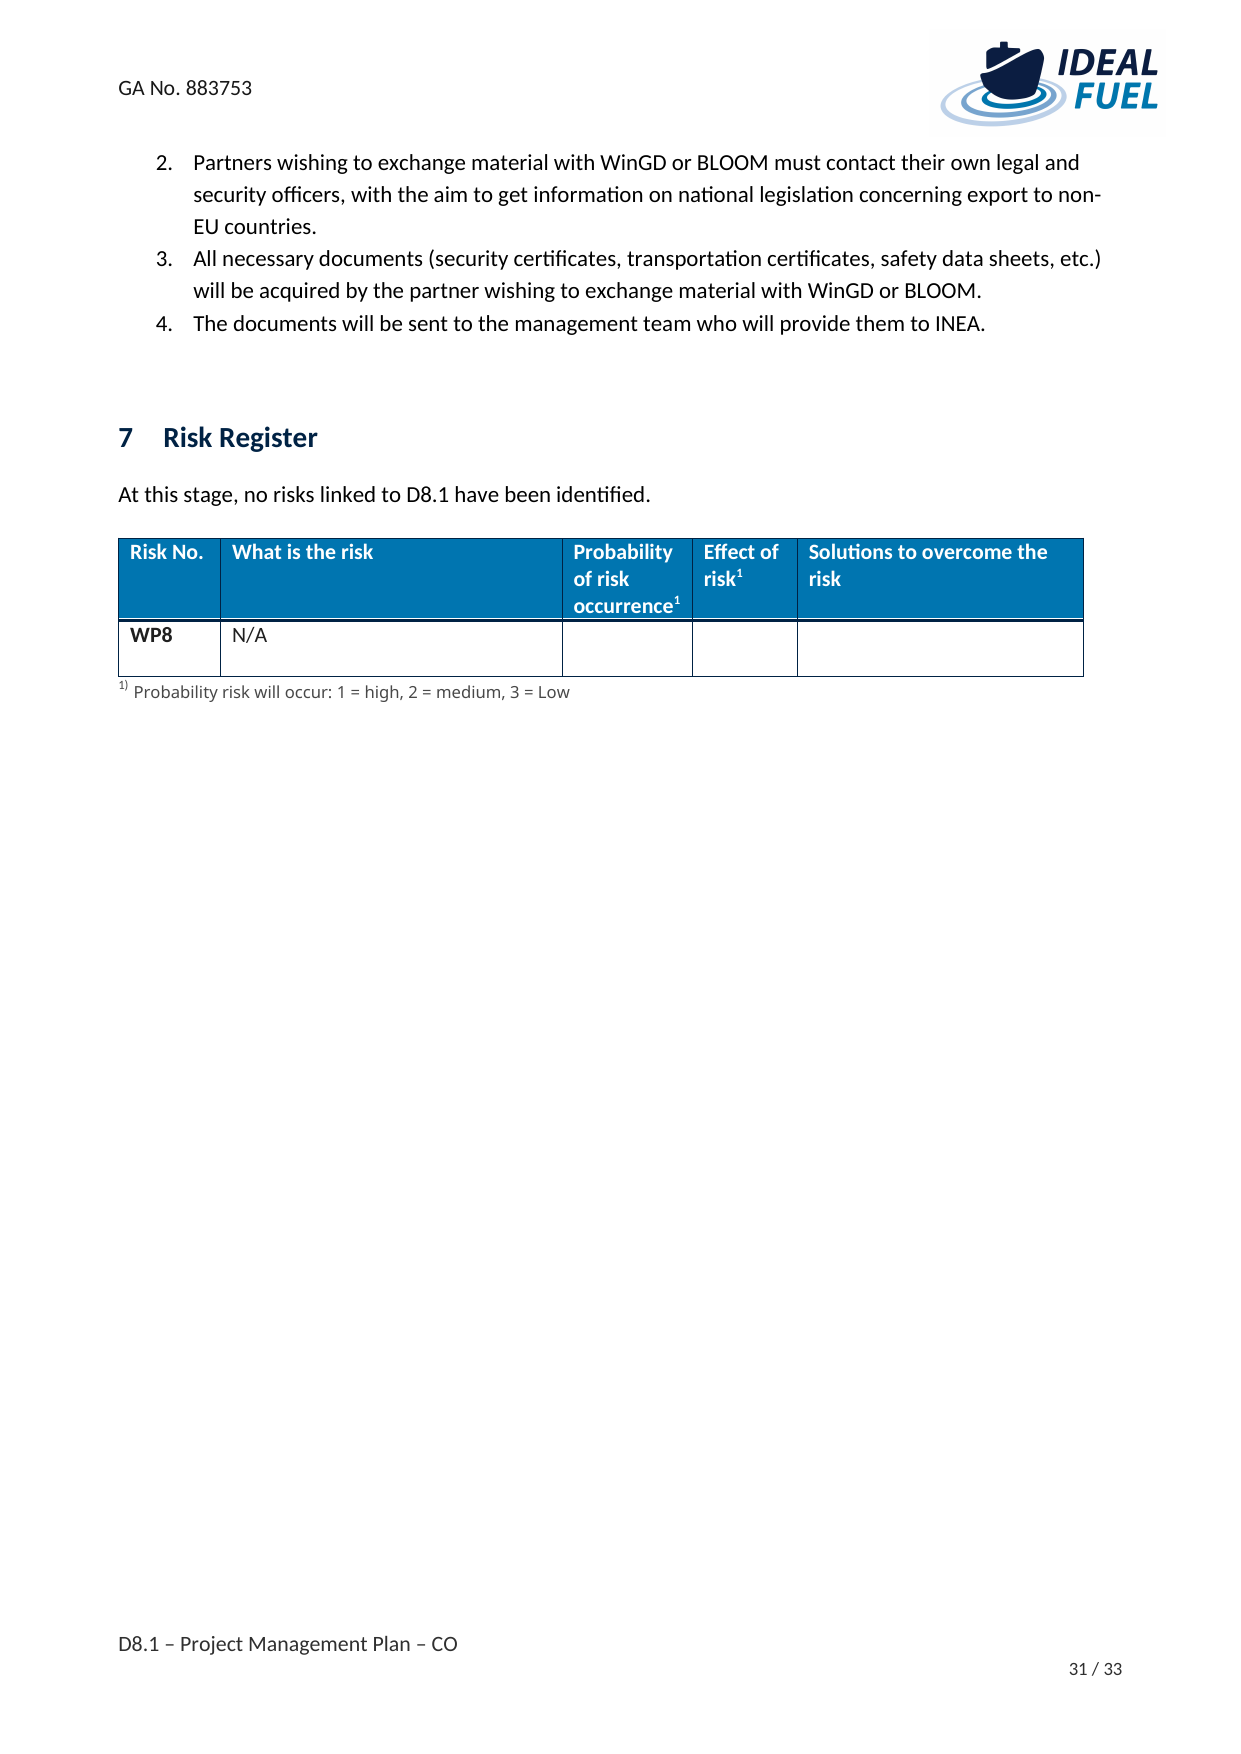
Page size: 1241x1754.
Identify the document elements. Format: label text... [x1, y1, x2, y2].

table_header Solutions to overcome the risk [798, 539, 1083, 618]
list The documents will be sent to the management team who will provide them to INEA. [156, 309, 1122, 337]
table_cell [798, 622, 1083, 676]
table_cell N/A [221, 622, 562, 676]
table_header Risk No. [119, 539, 220, 618]
table_cell [693, 622, 797, 676]
table_cell WP8 [119, 622, 220, 676]
table_header What is the risk [221, 539, 562, 618]
table_cell [563, 622, 692, 676]
table_header Effect of risk1 [693, 539, 797, 618]
picture [928, 29, 1166, 137]
list All necessary documents (security certificates, transportation certificates, safety data sheets, etc.) will be acquired by the partner wishing to exchange material with WinGD or BLOOM. [156, 244, 1122, 304]
text At this stage, no risks linked to D8.1 have been identified. [118, 480, 1122, 508]
subtitle Risk Register [118, 419, 1122, 455]
text 1) Probability risk will occur: 1 = high, 2 = medium, 3 = Low [118, 677, 1122, 704]
list Partners wishing to exchange material with WinGD or BLOOM must contact their own legal and security officers, with the aim to get information on national legislation concerning export to non-EU countries. [156, 148, 1122, 240]
table_header Probability of risk occurrence1 [563, 539, 692, 618]
